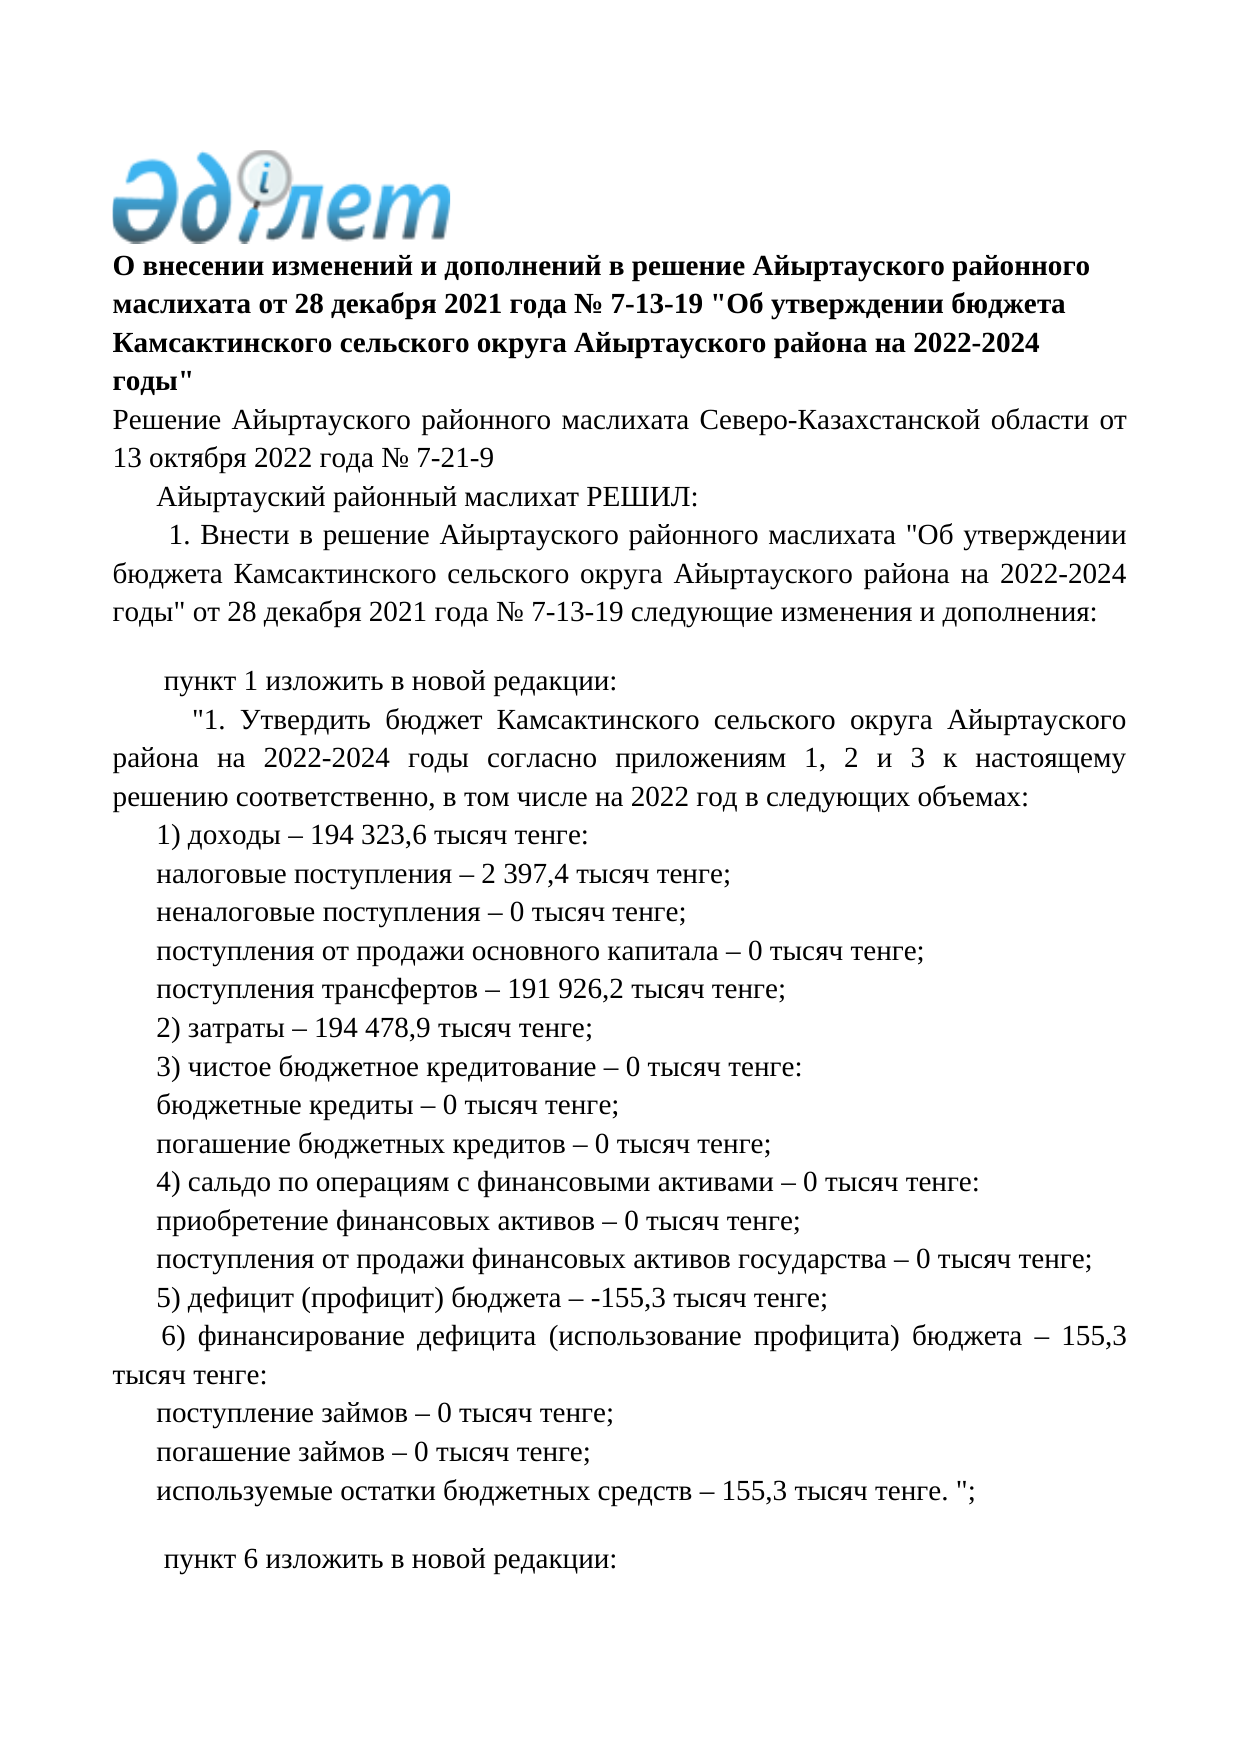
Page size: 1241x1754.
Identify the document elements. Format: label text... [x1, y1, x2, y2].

text поступления от продажи основного капитала – 0 тысяч тенге; [112, 933, 1128, 967]
text погашение бюджетных кредитов – 0 тысяч тенге; [112, 1126, 1128, 1159]
text пункт 6 изложить в новой редакции: [112, 1541, 1128, 1575]
text налоговые поступления – 2 397,4 тысяч тенге; [112, 856, 1128, 889]
text 4) сальдо по операциям с финансовыми активами – 0 тысяч тенге: [112, 1164, 1128, 1198]
text 2) затраты – 194 478,9 тысяч тенге; [112, 1010, 1128, 1044]
text О внесении изменений и дополнений в решение Айыртауского районного маслихата от 28 декабря 2021 года № 7-13-19 "Об утверждении бюджета Камсактинского сельского округа Айыртауского района на 2022-2024 годы" [112, 248, 1128, 397]
text Решение Айыртауского районного маслихата Северо-Казахстанской области от 13 октября 2022 года № 7-21-9 [112, 402, 1128, 474]
text неналоговые поступления – 0 тысяч тенге; [112, 894, 1128, 928]
text пункт 1 изложить в новой редакции: [112, 663, 1128, 697]
text 1) доходы – 194 323,6 тысяч тенге: [112, 817, 1128, 851]
text "1. Утвердить бюджет Камсактинского сельского округа Айыртауского района на 2022-2024 годы согласно приложениям 1, 2 и 3 к настоящему решению соответственно, в том числе на 2022 год в следующих объемах: [112, 702, 1128, 812]
text 5) дефицит (профицит) бюджета – -155,3 тысяч тенге; [112, 1280, 1128, 1313]
text бюджетные кредиты – 0 тысяч тенге; [112, 1087, 1128, 1121]
text поступления от продажи финансовых активов государства – 0 тысяч тенге; [112, 1241, 1128, 1275]
picture [112, 150, 451, 244]
text поступление займов – 0 тысяч тенге; [112, 1396, 1128, 1429]
text приобретение финансовых активов – 0 тысяч тенге; [112, 1203, 1128, 1236]
text 3) чистое бюджетное кредитование – 0 тысяч тенге: [112, 1049, 1128, 1082]
text 6) финансирование дефицита (использование профицита) бюджета – 155,3 тысяч тенге: [112, 1318, 1128, 1391]
text Айыртауский районный маслихат РЕШИЛ: [112, 479, 1128, 512]
text 1. Внести в решение Айыртауского районного маслихата "Об утверждении бюджета Камсактинского сельского округа Айыртауского района на 2022-2024 годы" от 28 декабря 2021 года № 7-13-19 следующие изменения и дополнения: [112, 517, 1128, 628]
text поступления трансфертов – 191 926,2 тысяч тенге; [112, 972, 1128, 1005]
text погашение займов – 0 тысяч тенге; [112, 1434, 1128, 1468]
text используемые остатки бюджетных средств – 155,3 тысяч тенге. "; [112, 1473, 1128, 1506]
